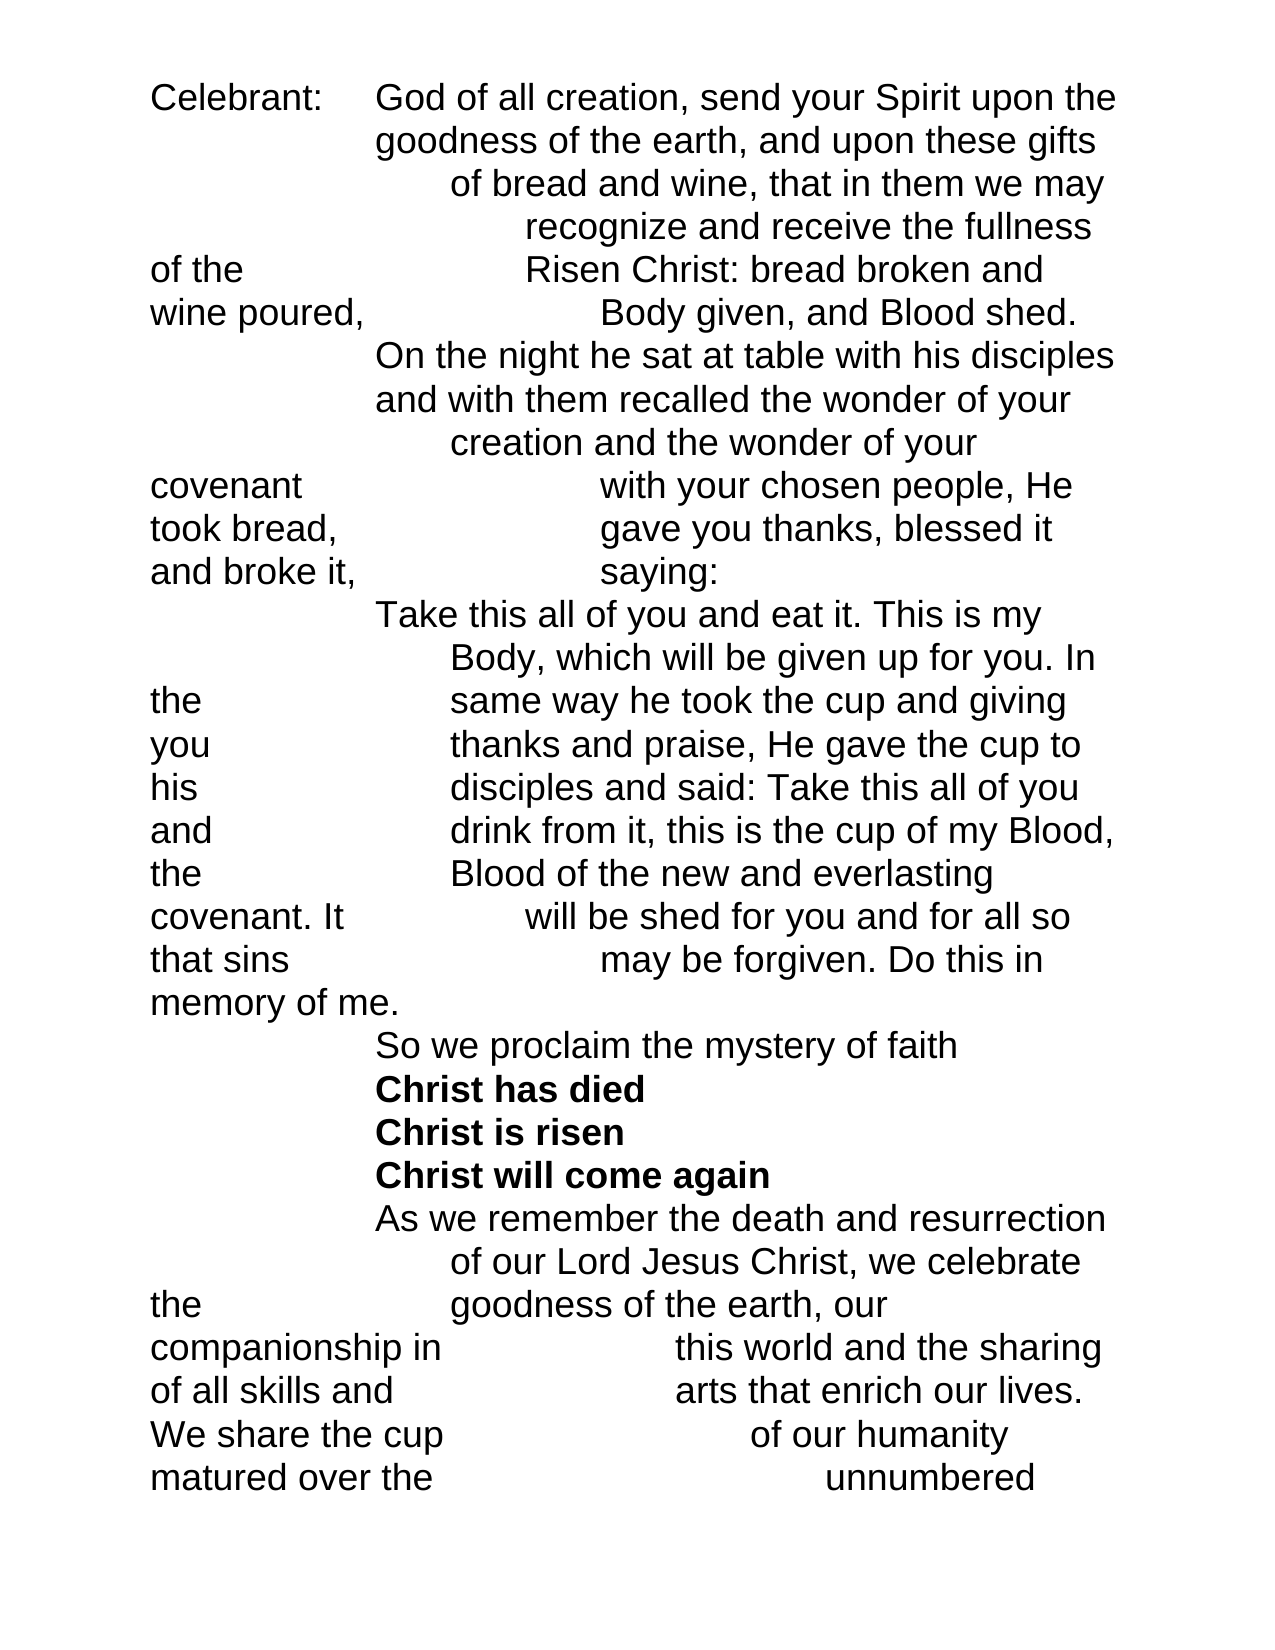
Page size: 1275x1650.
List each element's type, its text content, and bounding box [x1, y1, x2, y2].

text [150, 1196, 1125, 1498]
text So we proclaim the mystery of faith [150, 1024, 1125, 1067]
text Celebrant: God of all creation, send your Spirit upon the goodness of the earth, and upon these gifts of bread and wine, that in them we may recognize and receive the fullness of the Risen Christ: bread broken and wine poured, Body given, and Blood shed. [150, 75, 1125, 334]
text Take this all of you and eat it. This is my Body, which will be given up for you. In the same way he took the cup and giving you thanks and praise, He gave the cup to his disciples and said: Take this all of you and drink from it, this is the cup of my Blood, the Blood of the new and everlasting covenant. It will be shed for you and for all so that sins may be forgiven. Do this in memory of me. [150, 592, 1125, 1024]
text Christ will come again [150, 1153, 1125, 1196]
text Christ is risen [150, 1110, 1125, 1153]
text Christ has died [150, 1067, 1125, 1110]
text On the night he sat at table with his disciples and with them recalled the wonder of your creation and the wonder of your covenant with your chosen people, He took bread, gave you thanks, blessed it and broke it, saying: [150, 334, 1125, 592]
